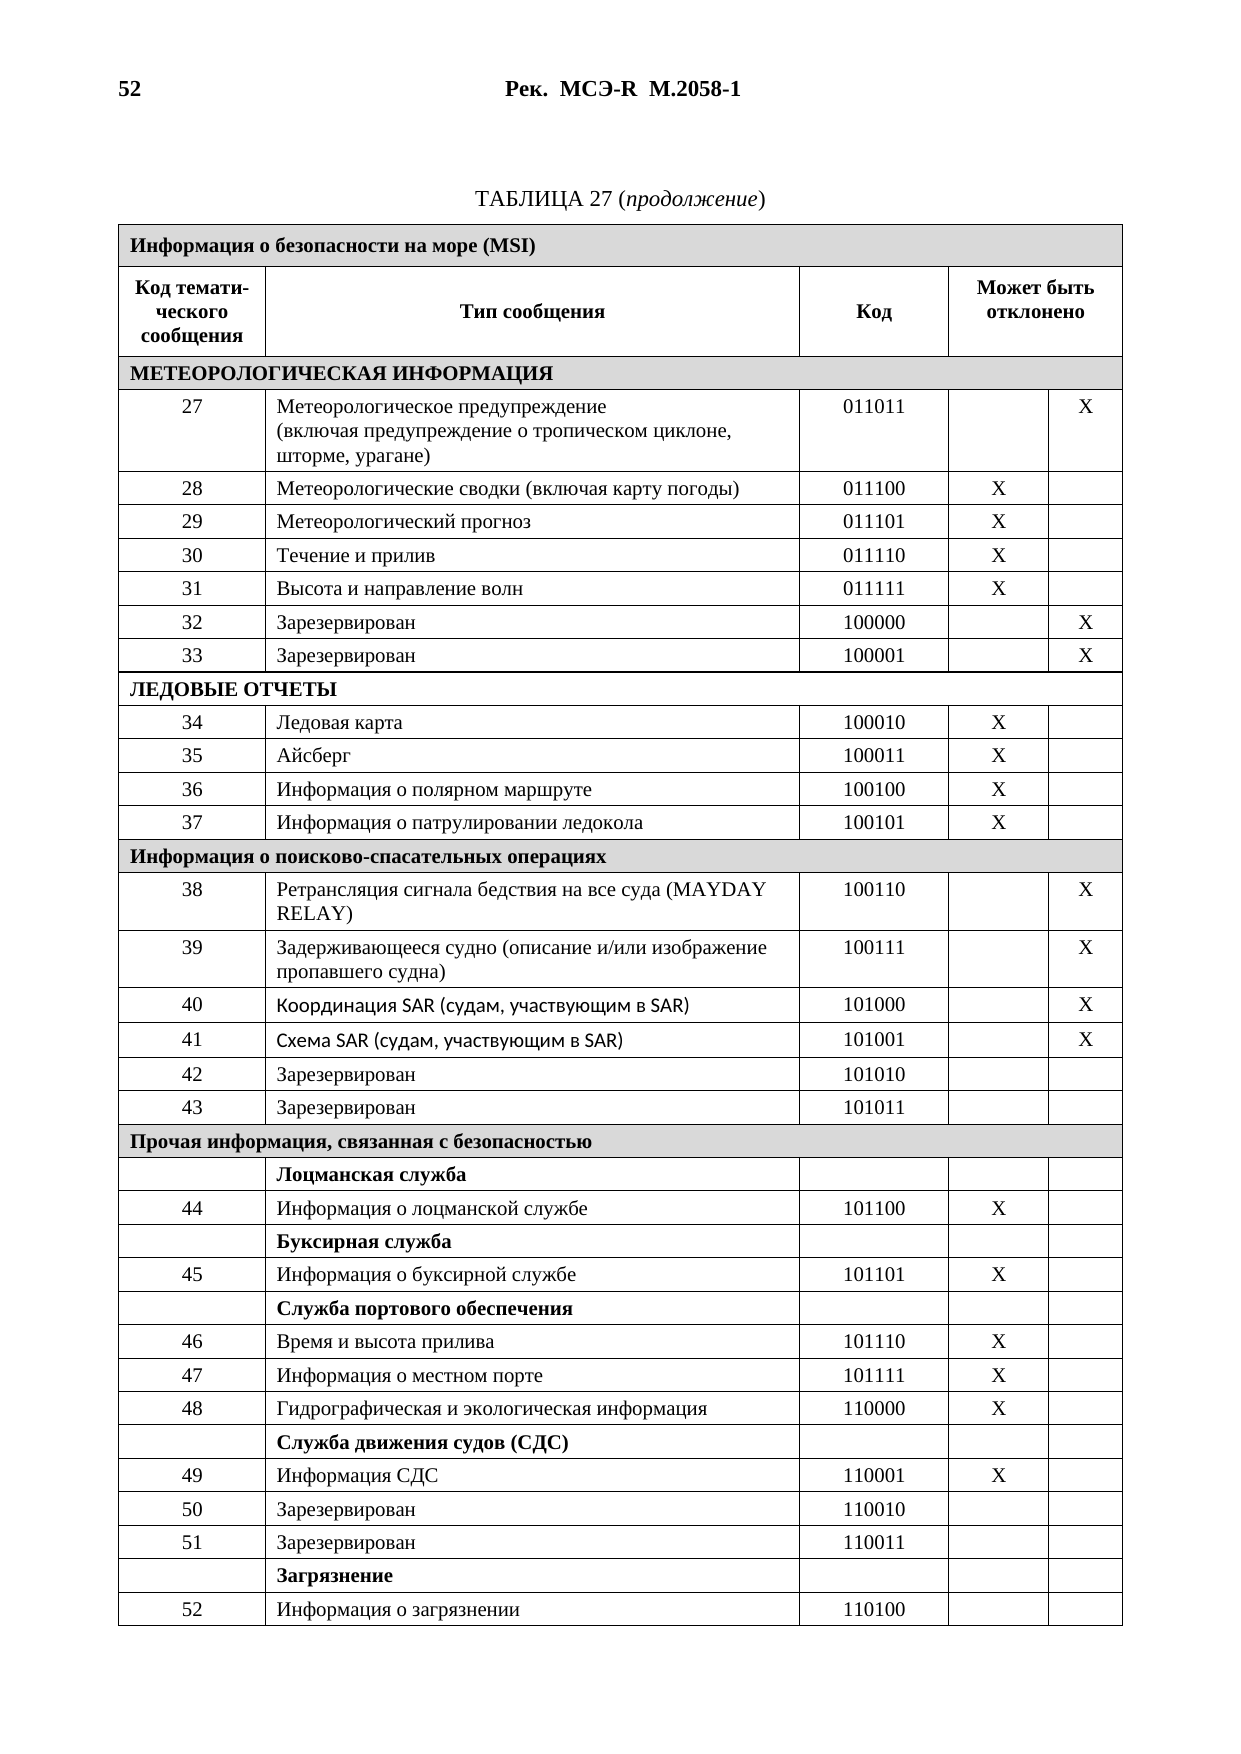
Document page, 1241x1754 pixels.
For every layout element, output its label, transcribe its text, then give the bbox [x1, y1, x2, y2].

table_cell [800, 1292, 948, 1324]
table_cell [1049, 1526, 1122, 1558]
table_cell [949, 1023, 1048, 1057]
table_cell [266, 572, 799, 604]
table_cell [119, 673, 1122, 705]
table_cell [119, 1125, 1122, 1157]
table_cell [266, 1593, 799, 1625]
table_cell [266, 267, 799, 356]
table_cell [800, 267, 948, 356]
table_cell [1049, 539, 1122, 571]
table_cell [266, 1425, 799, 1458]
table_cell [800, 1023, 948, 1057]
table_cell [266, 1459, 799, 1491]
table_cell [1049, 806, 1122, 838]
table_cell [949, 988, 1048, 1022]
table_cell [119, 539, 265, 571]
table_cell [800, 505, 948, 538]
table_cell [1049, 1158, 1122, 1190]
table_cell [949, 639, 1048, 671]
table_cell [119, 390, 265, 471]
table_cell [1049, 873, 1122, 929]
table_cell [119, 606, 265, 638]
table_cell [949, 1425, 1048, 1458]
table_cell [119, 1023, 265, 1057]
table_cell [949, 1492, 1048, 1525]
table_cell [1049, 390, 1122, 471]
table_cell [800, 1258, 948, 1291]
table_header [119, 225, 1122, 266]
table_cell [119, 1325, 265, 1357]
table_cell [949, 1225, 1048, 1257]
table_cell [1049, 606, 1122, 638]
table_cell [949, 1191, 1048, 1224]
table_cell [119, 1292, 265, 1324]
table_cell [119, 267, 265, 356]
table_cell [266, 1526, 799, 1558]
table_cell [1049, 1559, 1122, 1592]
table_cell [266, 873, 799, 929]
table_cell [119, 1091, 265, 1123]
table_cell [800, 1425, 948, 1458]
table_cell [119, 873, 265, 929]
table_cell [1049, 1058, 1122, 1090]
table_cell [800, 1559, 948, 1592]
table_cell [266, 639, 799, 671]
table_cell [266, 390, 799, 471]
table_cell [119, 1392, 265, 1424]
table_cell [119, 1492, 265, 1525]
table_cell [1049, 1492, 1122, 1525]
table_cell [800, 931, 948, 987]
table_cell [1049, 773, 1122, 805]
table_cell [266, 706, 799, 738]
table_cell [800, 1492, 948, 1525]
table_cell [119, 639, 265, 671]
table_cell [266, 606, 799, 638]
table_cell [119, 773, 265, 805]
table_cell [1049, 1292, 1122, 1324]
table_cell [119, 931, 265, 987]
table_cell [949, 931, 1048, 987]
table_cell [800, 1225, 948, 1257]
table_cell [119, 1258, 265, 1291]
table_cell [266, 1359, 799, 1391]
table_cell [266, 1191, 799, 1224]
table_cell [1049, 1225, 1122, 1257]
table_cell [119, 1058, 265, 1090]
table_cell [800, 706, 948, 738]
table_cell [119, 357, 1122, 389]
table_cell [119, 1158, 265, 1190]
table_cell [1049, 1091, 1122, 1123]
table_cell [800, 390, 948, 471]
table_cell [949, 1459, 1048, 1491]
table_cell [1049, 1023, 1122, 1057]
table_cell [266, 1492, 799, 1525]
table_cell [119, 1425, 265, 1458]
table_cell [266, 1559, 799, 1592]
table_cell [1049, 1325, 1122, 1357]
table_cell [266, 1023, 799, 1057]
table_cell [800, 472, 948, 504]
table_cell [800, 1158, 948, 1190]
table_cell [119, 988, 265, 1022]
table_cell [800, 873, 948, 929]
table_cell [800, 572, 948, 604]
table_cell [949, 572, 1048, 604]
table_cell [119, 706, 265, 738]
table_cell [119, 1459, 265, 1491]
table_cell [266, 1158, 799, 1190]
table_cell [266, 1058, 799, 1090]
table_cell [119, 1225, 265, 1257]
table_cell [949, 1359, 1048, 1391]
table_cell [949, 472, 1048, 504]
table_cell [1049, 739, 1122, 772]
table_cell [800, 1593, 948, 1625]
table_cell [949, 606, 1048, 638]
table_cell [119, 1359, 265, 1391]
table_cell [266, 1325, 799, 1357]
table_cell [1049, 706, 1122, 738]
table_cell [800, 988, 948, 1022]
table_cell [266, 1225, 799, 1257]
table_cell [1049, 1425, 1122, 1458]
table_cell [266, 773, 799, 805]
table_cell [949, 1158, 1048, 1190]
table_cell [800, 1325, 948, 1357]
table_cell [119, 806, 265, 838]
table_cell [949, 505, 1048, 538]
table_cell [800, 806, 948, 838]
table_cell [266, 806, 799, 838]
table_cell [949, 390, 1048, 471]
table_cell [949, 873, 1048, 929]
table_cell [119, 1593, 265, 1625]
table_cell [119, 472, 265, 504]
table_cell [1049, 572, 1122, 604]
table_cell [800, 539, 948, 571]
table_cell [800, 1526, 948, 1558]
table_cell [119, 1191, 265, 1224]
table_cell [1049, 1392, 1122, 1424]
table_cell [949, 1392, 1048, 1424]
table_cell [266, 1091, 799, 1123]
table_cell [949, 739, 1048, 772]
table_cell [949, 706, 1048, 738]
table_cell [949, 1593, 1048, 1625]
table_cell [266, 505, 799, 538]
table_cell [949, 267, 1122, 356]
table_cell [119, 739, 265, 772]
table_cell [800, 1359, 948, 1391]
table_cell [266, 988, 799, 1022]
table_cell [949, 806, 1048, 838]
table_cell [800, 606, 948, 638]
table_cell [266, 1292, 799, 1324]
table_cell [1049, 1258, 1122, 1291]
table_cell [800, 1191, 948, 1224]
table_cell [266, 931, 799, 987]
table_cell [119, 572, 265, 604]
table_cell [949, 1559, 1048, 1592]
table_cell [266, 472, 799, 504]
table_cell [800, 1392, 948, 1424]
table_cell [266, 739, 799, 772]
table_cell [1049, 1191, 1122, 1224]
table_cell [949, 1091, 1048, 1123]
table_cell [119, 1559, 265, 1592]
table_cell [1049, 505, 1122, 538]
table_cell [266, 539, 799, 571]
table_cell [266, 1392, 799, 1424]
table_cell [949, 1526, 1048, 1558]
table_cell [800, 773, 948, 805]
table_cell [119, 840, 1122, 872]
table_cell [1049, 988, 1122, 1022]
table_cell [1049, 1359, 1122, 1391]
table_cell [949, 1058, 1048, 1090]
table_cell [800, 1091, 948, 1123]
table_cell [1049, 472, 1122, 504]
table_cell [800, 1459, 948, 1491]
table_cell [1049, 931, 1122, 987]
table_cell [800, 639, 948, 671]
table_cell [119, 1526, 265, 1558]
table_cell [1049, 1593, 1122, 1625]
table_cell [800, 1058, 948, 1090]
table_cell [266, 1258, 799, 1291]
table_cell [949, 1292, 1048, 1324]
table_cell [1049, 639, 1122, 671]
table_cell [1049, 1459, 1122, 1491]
text ТАБЛИЦА 27 (продолжение) [118, 185, 1122, 212]
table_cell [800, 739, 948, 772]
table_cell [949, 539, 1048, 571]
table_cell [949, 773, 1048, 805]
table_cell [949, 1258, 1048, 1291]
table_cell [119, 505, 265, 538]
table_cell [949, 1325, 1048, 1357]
